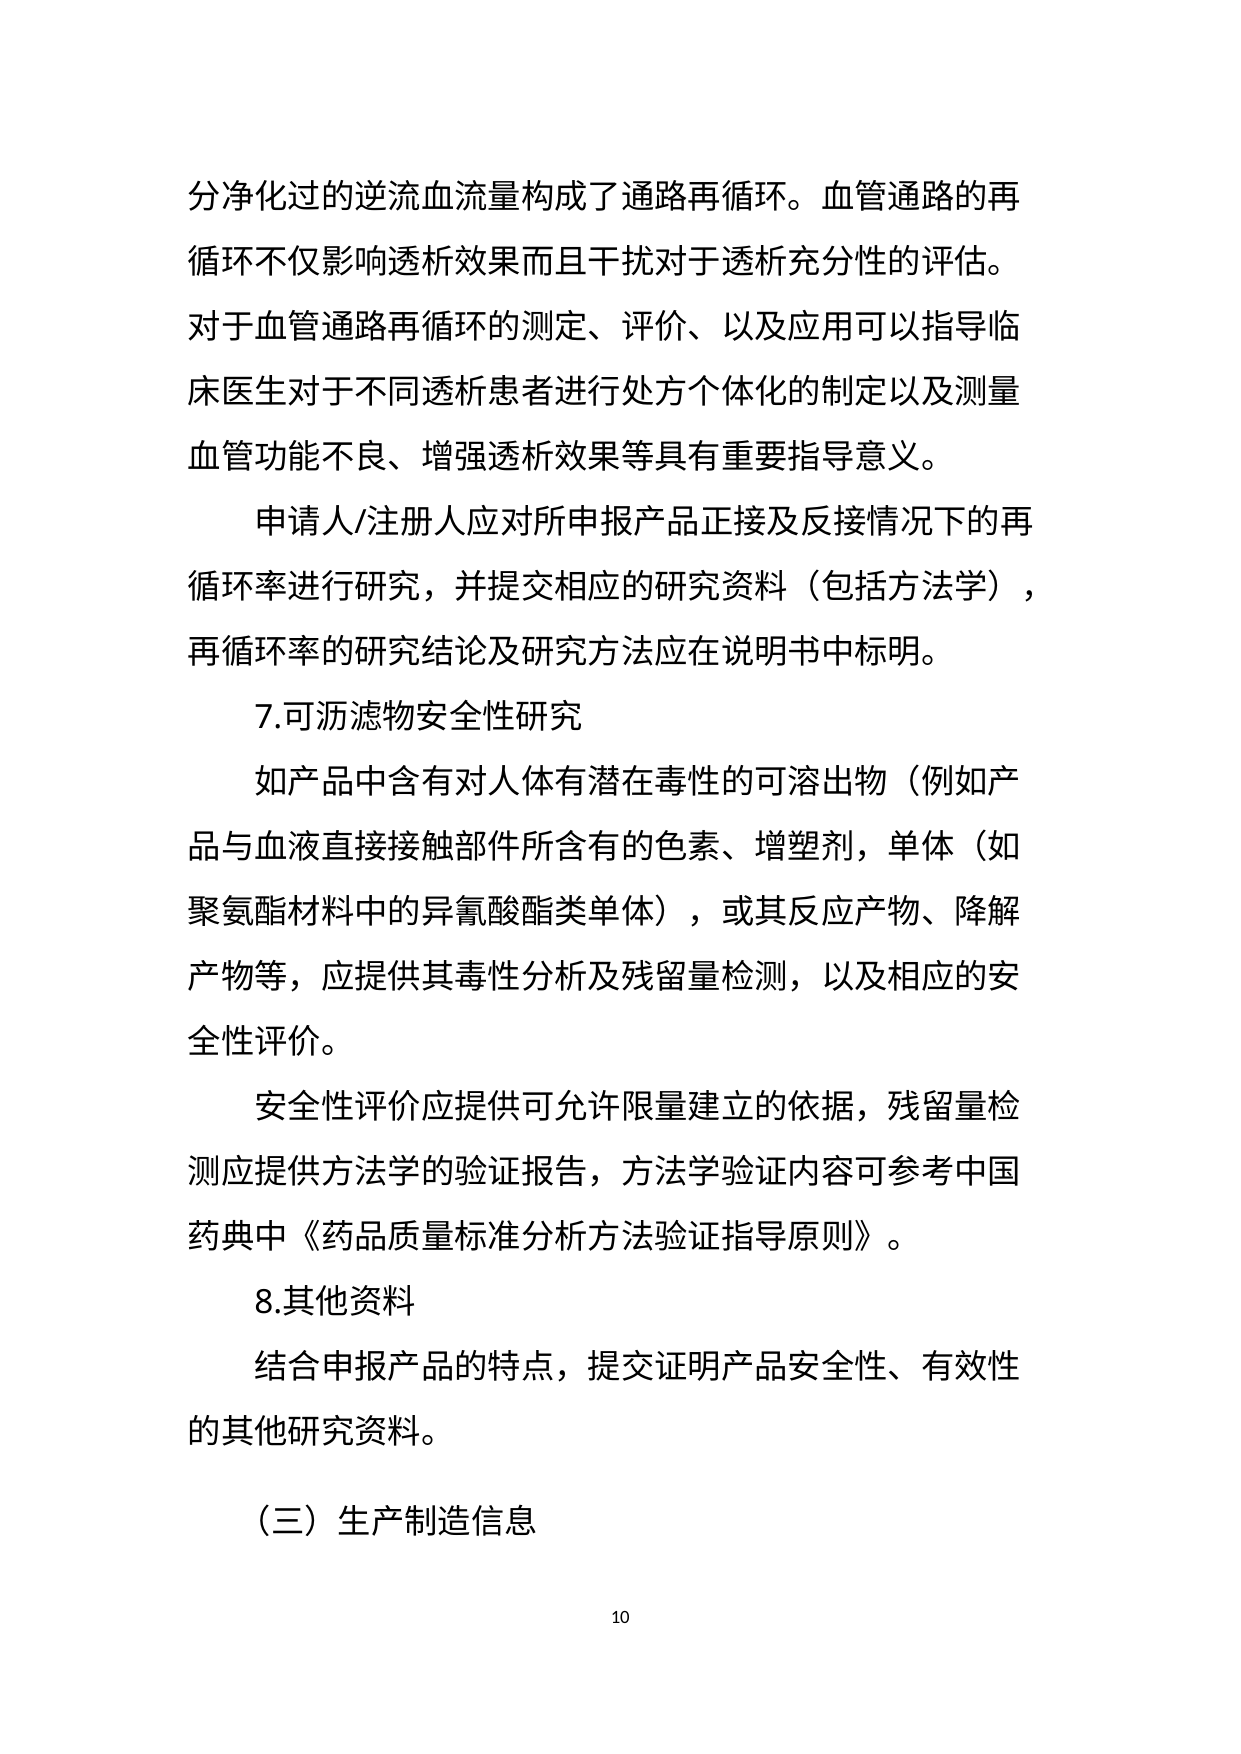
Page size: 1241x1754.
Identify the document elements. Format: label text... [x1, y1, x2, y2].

text 结合申报产品的特点，提交证明产品安全性、有效性的其他研究资料。 [187, 1332, 1053, 1462]
subtitle （三）生产制造信息 [187, 1487, 1053, 1552]
text 8.其他资料 [187, 1267, 1053, 1332]
text 申请人/注册人应对所申报产品正接及反接情况下的再循环率进行研究，并提交相应的研究资料（包括方法学），再循环率的研究结论及研究方法应在说明书中标明。 [187, 487, 1053, 682]
text 安全性评价应提供可允许限量建立的依据，残留量检测应提供方法学的验证报告，方法学验证内容可参考中国药典中《药品质量标准分析方法验证指导原则》。 [187, 1072, 1053, 1267]
text 7.可沥滤物安全性研究 [187, 682, 1053, 747]
text 如产品中含有对人体有潜在毒性的可溶出物（例如产品与血液直接接触部件所含有的色素、增塑剂，单体（如聚氨酯材料中的异氰酸酯类单体），或其反应产物、降解产物等，应提供其毒性分析及残留量检测，以及相应的安全性评价。 [187, 747, 1053, 1072]
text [187, 162, 1053, 487]
